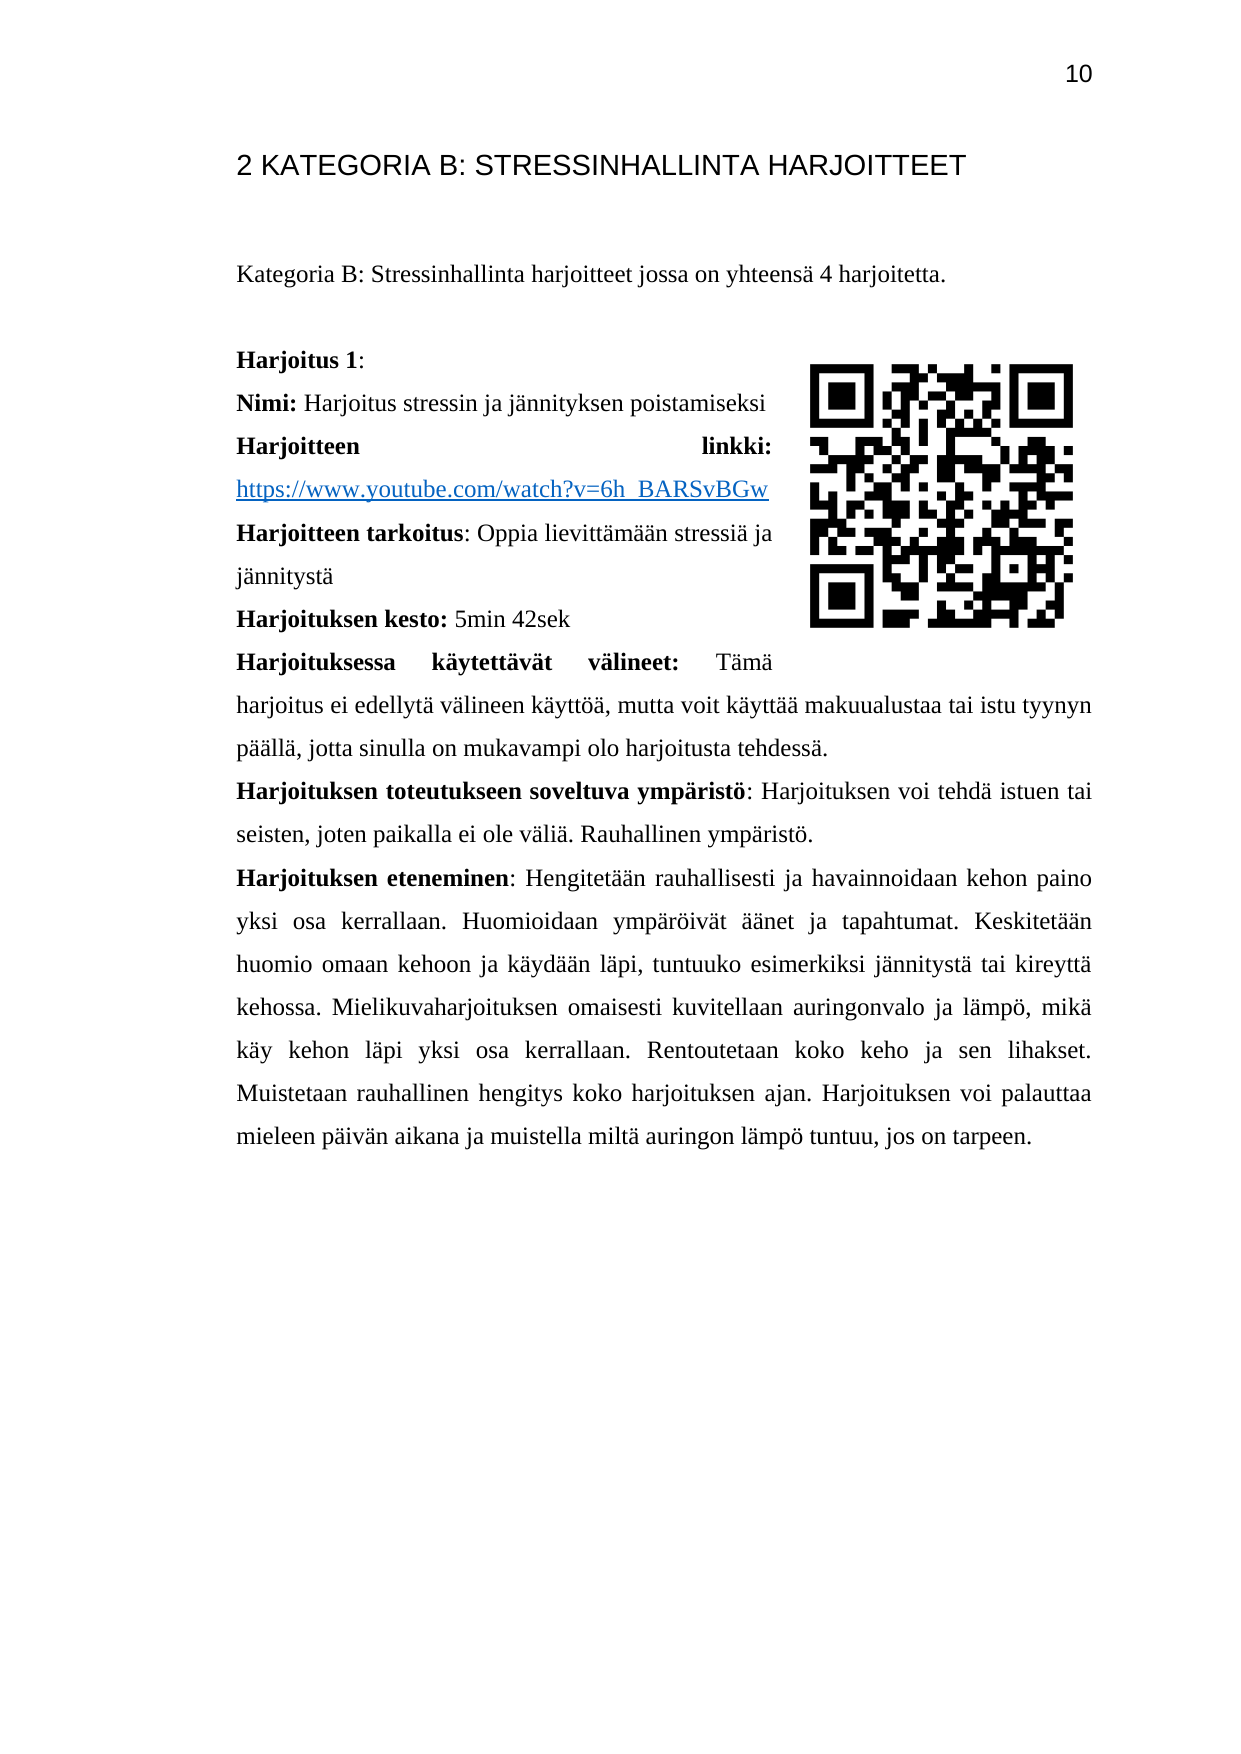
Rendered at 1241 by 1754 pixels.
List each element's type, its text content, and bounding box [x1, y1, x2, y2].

text Harjoitteen linkki: https://www.youtube.com/watch?v=6h_BARSvBGw [236, 431, 791, 503]
text Harjoituksessa käytettävät välineet: Tämä harjoitus ei edellytä välineen käyttöä, mutta voit käyttää makuualustaa tai istu tyynyn päällä, jotta sinulla on mukavampi olo harjoitusta tehdessä. [236, 647, 1092, 762]
text Harjoituksen toteutukseen soveltuva ympäristö: Harjoituksen voi tehdä istuen tai seisten, joten paikalla ei ole väliä. Rauhallinen ympäristö. [236, 776, 1092, 848]
text Harjoitus 1: [236, 345, 1092, 374]
text Harjoituksen kesto: 5min 42sek [236, 604, 791, 633]
text Kategoria B: Stressinhallinta harjoitteet jossa on yhteensä 4 harjoitetta. [236, 259, 1092, 288]
picture [791, 346, 1093, 648]
text Harjoitteen tarkoitus: Oppia lievittämään stressiä ja jännitystä [236, 518, 791, 589]
text Harjoituksen eteneminen: Hengitetään rauhallisesti ja havainnoidaan kehon paino yksi osa kerrallaan. Huomioidaan ympäröivät äänet ja tapahtumat. Keskitetään huomio omaan kehoon ja käydään läpi, tuntuuko esimerkiksi jännitystä tai kireyttä kehossa. Mielikuvaharjoituksen omaisesti kuvitellaan auringonvalo ja lämpö, mikä käy kehon läpi yksi osa kerrallaan. Rentoutetaan koko keho ja sen lihakset. Muistetaan rauhallinen hengitys koko harjoituksen ajan. Harjoituksen voi palauttaa mieleen päivän aikana ja muistella miltä auringon lämpö tuntuu, jos on tarpeen. [236, 863, 1092, 1150]
subtitle kategoria B: stressinhallinta harjoitteet [236, 148, 1092, 181]
text Nimi: Harjoitus stressin ja jännityksen poistamiseksi [236, 388, 791, 417]
